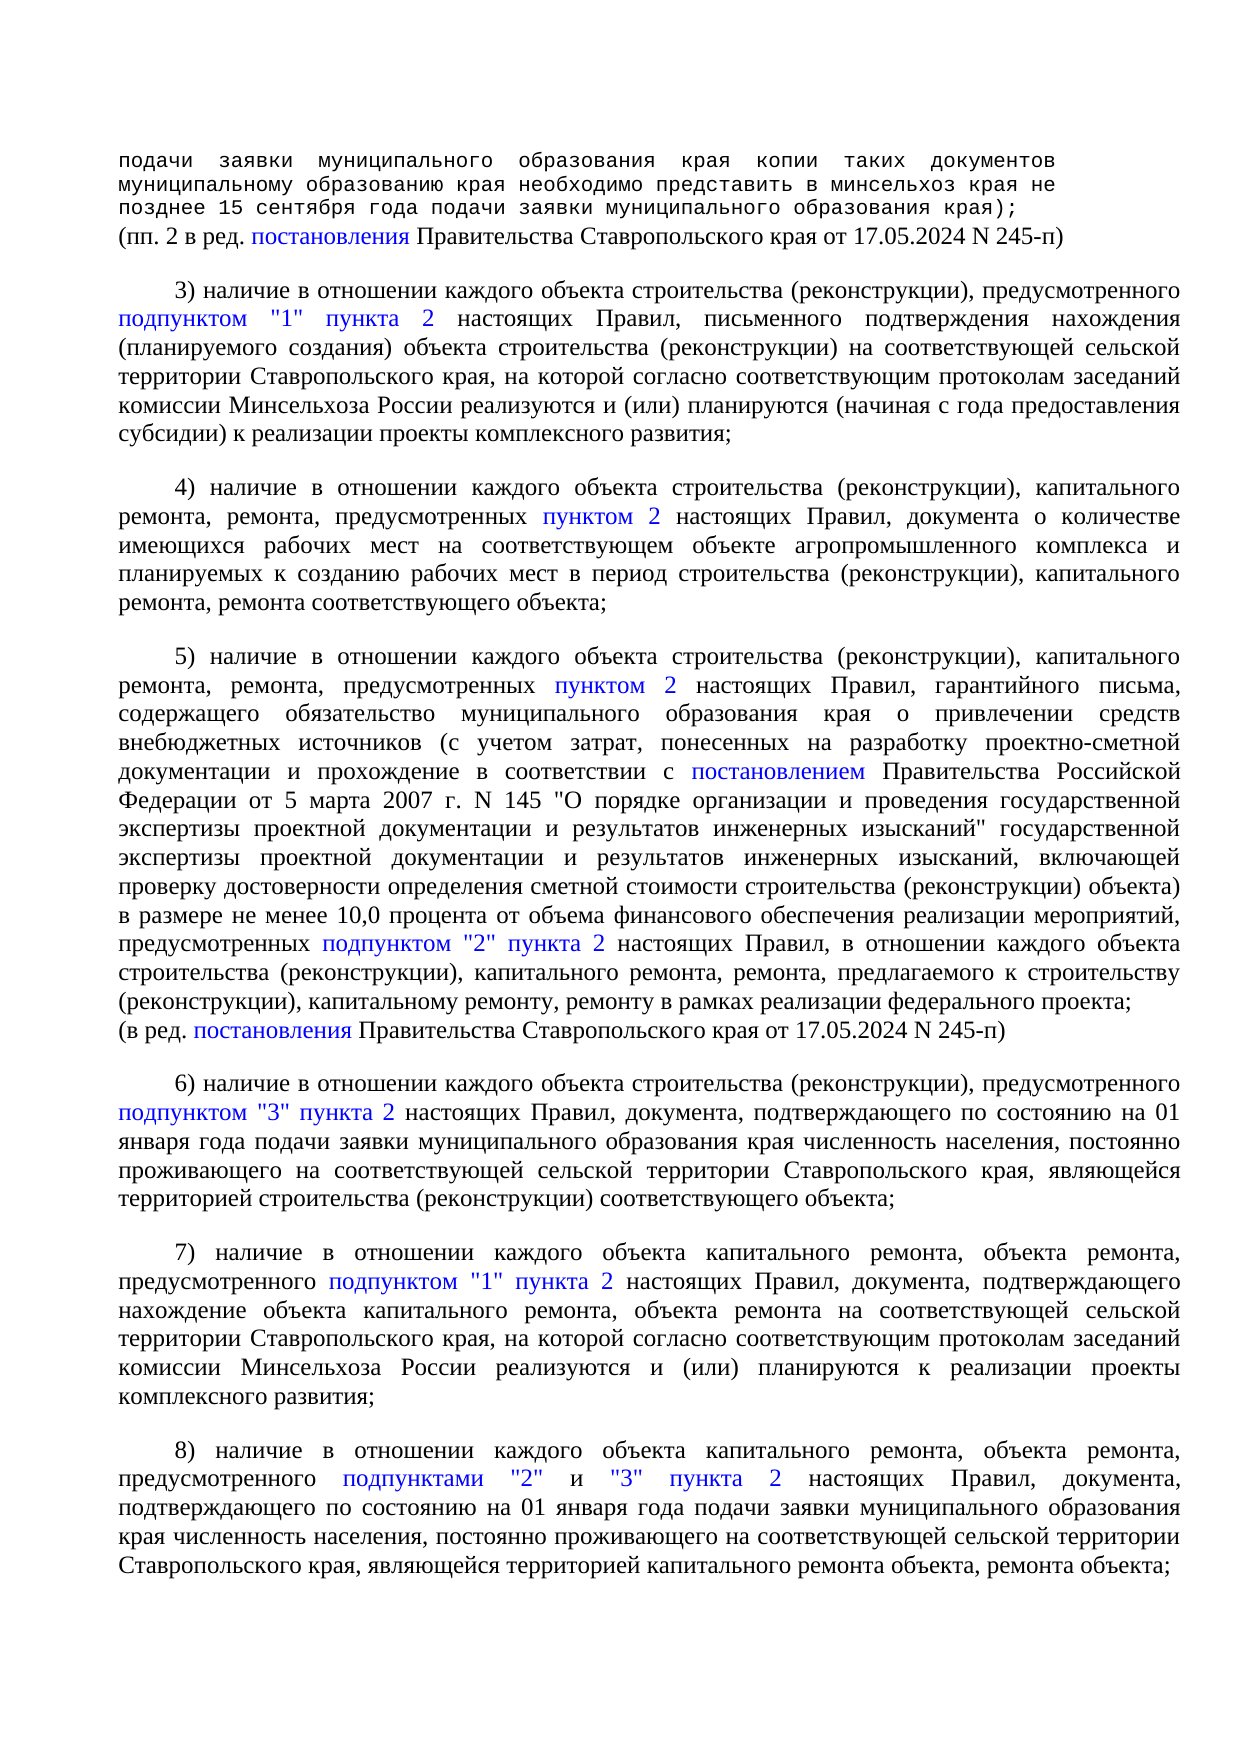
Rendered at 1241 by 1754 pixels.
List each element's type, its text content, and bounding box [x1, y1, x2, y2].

text подачи заявки муниципального образования края копии таких документов [118, 150, 1181, 174]
text 3) наличие в отношении каждого объекта строительства (реконструкции), предусмотренного подпунктом "1" пункта 2 настоящих Правил, письменного подтверждения нахождения (планируемого создания) объекта строительства (реконструкции) на соответствующей сельской территории Ставропольского края, на которой согласно соответствующим протоколам заседаний комиссии Минсельхоза России реализуются и (или) планируются (начиная с года предоставления субсидии) к реализации проекты комплексного развития; [118, 275, 1181, 447]
text позднее 15 сентября года подачи заявки муниципального образования края); [118, 197, 1181, 221]
text (в ред. постановления Правительства Ставропольского края от 17.05.2024 N 245-п) [118, 1015, 1181, 1043]
text (пп. 2 в ред. постановления Правительства Ставропольского края от 17.05.2024 N 245-п) [118, 221, 1181, 250]
text муниципальному образованию края необходимо представить в минсельхоз края не [118, 174, 1181, 197]
text 7) наличие в отношении каждого объекта капитального ремонта, объекта ремонта, предусмотренного подпунктом "1" пункта 2 настоящих Правил, документа, подтверждающего нахождение объекта капитального ремонта, объекта ремонта на соответствующей сельской территории Ставропольского края, на которой согласно соответствующим протоколам заседаний комиссии Минсельхоза России реализуются и (или) планируются к реализации проекты комплексного развития; [118, 1237, 1181, 1410]
text 8) наличие в отношении каждого объекта капитального ремонта, объекта ремонта, предусмотренного подпунктами "2" и "3" пункта 2 настоящих Правил, документа, подтверждающего по состоянию на 01 января года подачи заявки муниципального образования края численность населения, постоянно проживающего на соответствующей сельской территории Ставропольского края, являющейся территорией капитального ремонта объекта, ремонта объекта; [118, 1435, 1181, 1578]
text 4) наличие в отношении каждого объекта строительства (реконструкции), капитального ремонта, ремонта, предусмотренных пунктом 2 настоящих Правил, документа о количестве имеющихся рабочих мест на соответствующем объекте агропромышленного комплекса и планируемых к созданию рабочих мест в период строительства (реконструкции), капитального ремонта, ремонта соответствующего объекта; [118, 472, 1181, 616]
text 5) наличие в отношении каждого объекта строительства (реконструкции), капитального ремонта, ремонта, предусмотренных пунктом 2 настоящих Правил, гарантийного письма, содержащего обязательство муниципального образования края о привлечении средств внебюджетных источников (с учетом затрат, понесенных на разработку проектно-сметной документации и прохождение в соответствии с постановлением Правительства Российской Федерации от 5 марта 2007 г. N 145 "О порядке организации и проведения государственной экспертизы проектной документации и результатов инженерных изысканий" государственной экспертизы проектной документации и результатов инженерных изысканий, включающей проверку достоверности определения сметной стоимости строительства (реконструкции) объекта) в размере не менее 10,0 процента от объема финансового обеспечения реализации мероприятий, предусмотренных подпунктом "2" пункта 2 настоящих Правил, в отношении каждого объекта строительства (реконструкции), капитального ремонта, ремонта, предлагаемого к строительству (реконструкции), капитальному ремонту, ремонту в рамках реализации федерального проекта; [118, 641, 1181, 1015]
text 6) наличие в отношении каждого объекта строительства (реконструкции), предусмотренного подпунктом "3" пункта 2 настоящих Правил, документа, подтверждающего по состоянию на 01 января года подачи заявки муниципального образования края численность населения, постоянно проживающего на соответствующей сельской территории Ставропольского края, являющейся территорией строительства (реконструкции) соответствующего объекта; [118, 1068, 1181, 1212]
